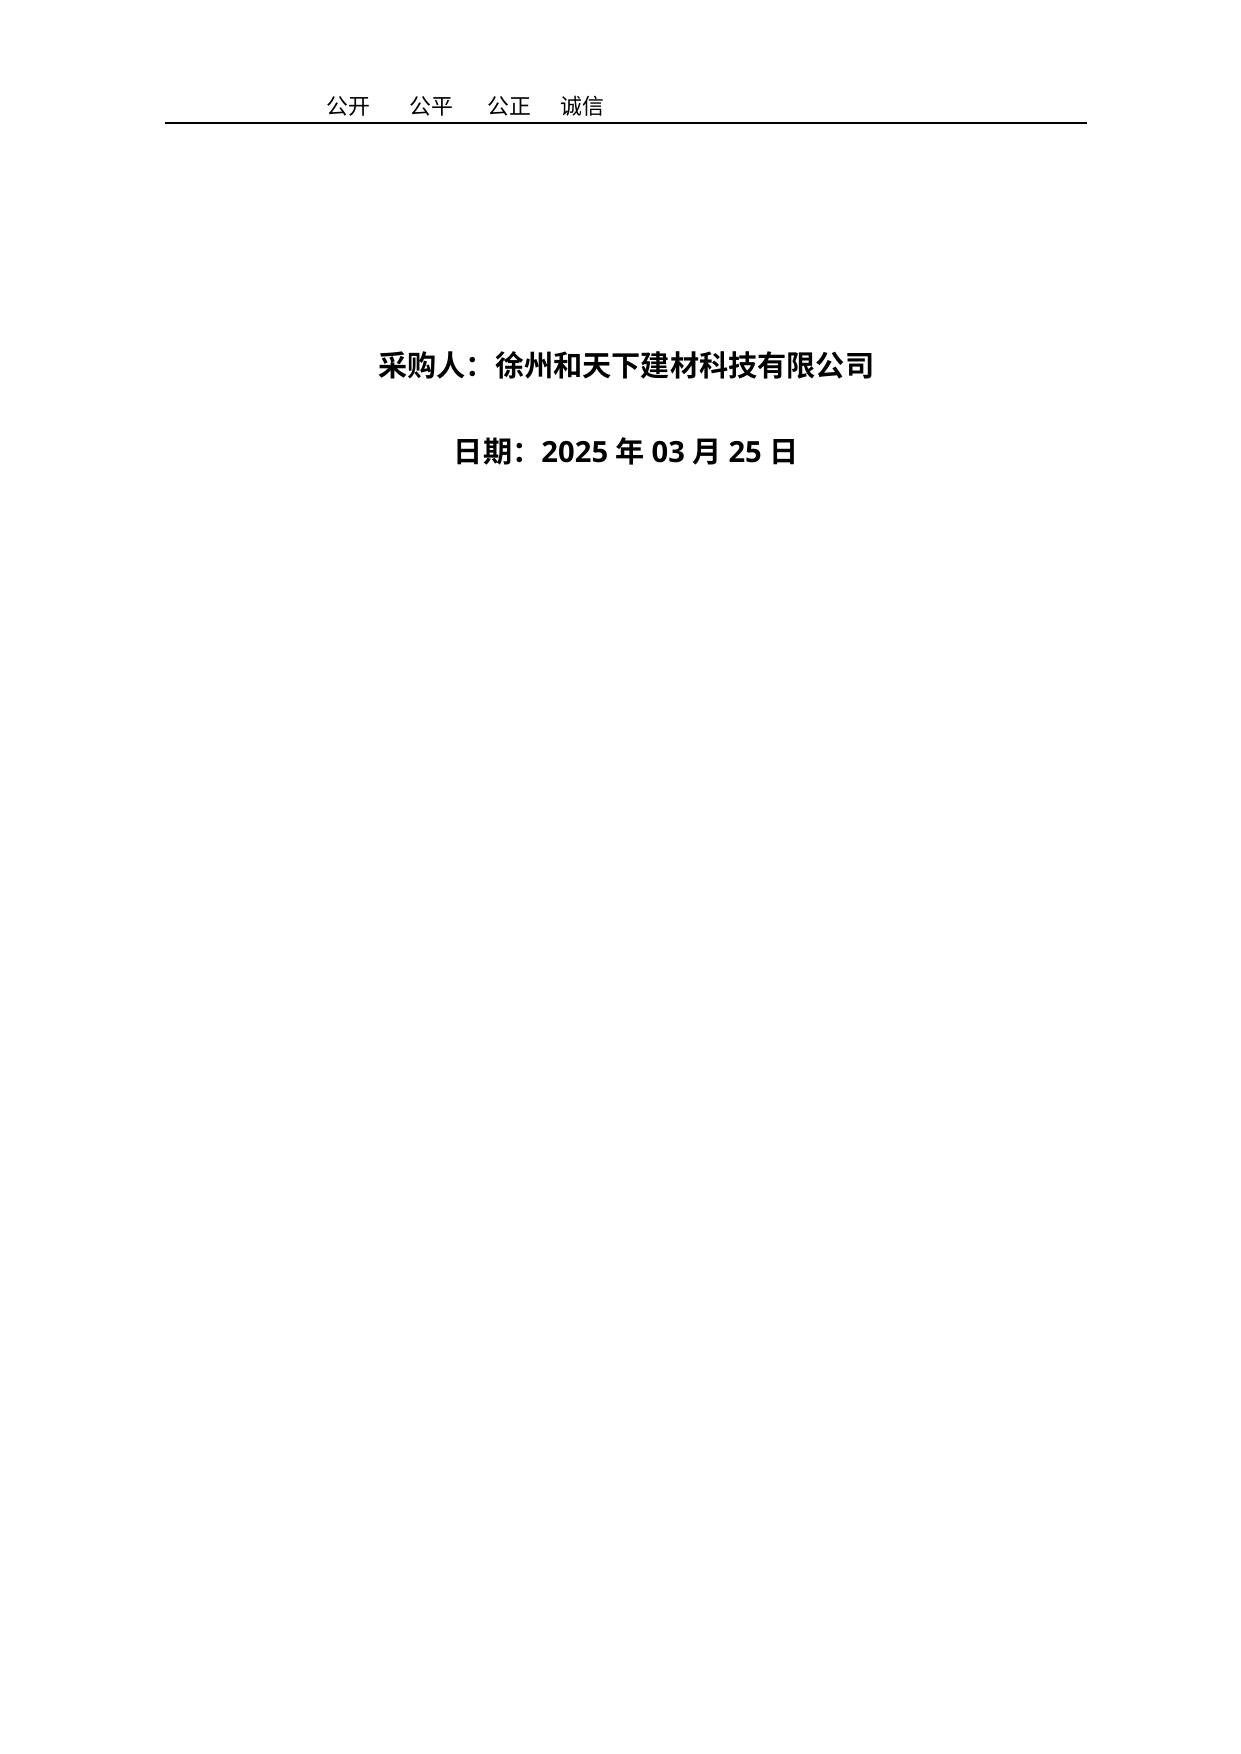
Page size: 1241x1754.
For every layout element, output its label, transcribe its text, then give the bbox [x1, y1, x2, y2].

text 日期：202 年 月 日 [165, 418, 1087, 483]
text 采购人：徐州和天下建材科技有限公司 [165, 332, 1087, 397]
